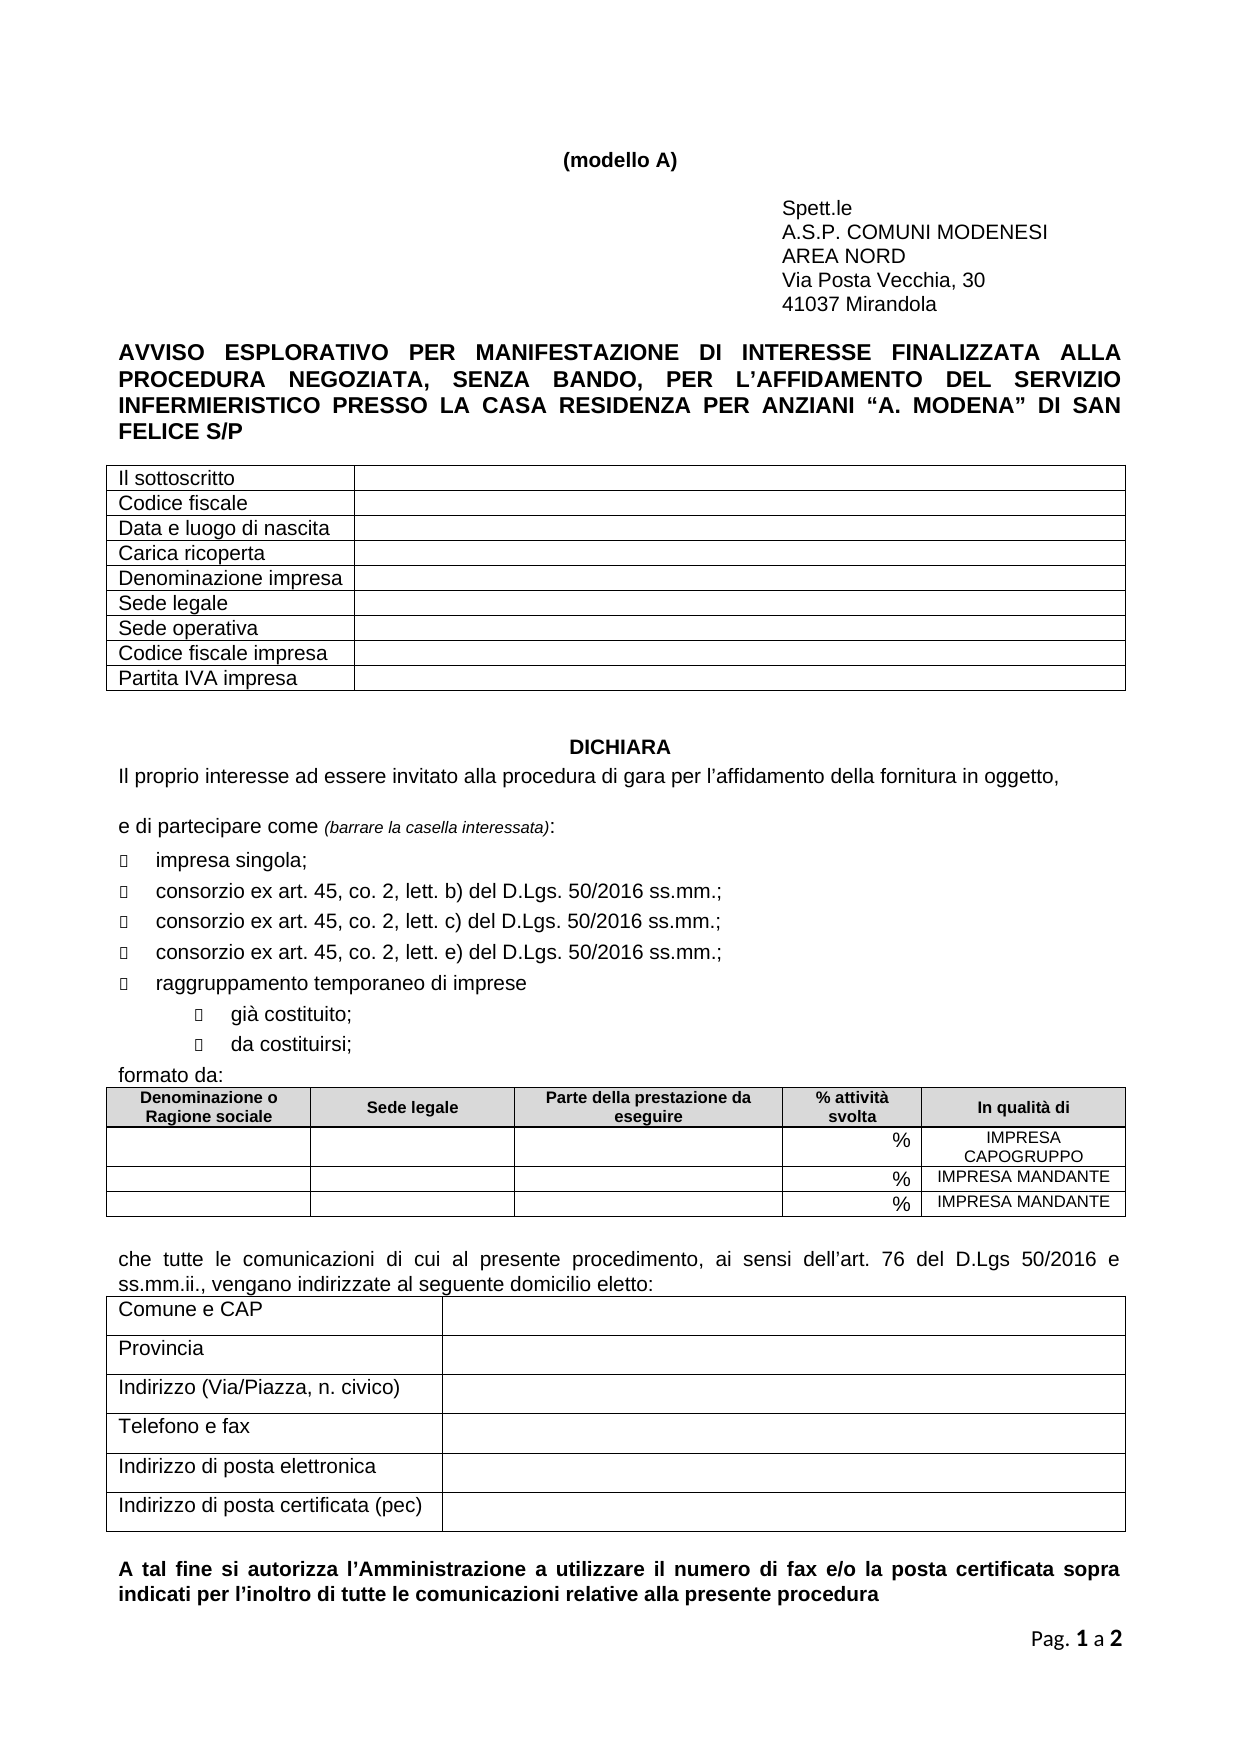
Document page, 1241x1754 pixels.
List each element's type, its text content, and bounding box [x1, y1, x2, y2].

text Via Posta Vecchia, 30 [118, 267, 1122, 291]
text Spett.le [118, 196, 1122, 219]
table_cell Sede legale [107, 591, 354, 614]
table_cell [311, 1192, 514, 1216]
table_cell Carica ricoperta [107, 541, 354, 564]
table_cell [355, 491, 1125, 514]
table_cell [515, 1192, 782, 1216]
table_cell Data e luogo di nascita [107, 516, 354, 539]
table_cell [107, 1167, 310, 1191]
table_cell [443, 1336, 1125, 1374]
table_cell [355, 516, 1125, 539]
table_cell [107, 1192, 310, 1216]
table_cell [311, 1167, 514, 1191]
text formato da: [118, 1063, 1122, 1087]
table_cell [443, 1493, 1125, 1531]
table_cell % [783, 1128, 921, 1166]
table_cell Indirizzo di posta certificata (pec) [107, 1493, 442, 1531]
table_cell [443, 1414, 1125, 1453]
text 41037 Mirandola [118, 291, 1122, 315]
table_cell Provincia [107, 1336, 442, 1374]
table_cell [355, 566, 1125, 589]
text A.S.P. COMUNI MODENESI [118, 219, 1122, 243]
text AREA NORD [118, 243, 1122, 267]
table_cell Denominazione impresa [107, 566, 354, 589]
table_cell [443, 1375, 1125, 1413]
table_header In qualità di [922, 1088, 1125, 1126]
list consorzio ex art. 45, co. 2, lett. e) del D.Lgs. 50/2016 ss.mm.; [118, 940, 1122, 964]
table_cell Sede operativa [107, 616, 354, 639]
table_cell [515, 1167, 782, 1191]
table_cell IMPRESA MANDANTE [922, 1167, 1125, 1191]
table_header Il sottoscritto [107, 466, 354, 489]
table_header Parte della prestazione da eseguire [515, 1088, 782, 1126]
text AVVISO ESPLORATIVO PER MANIFESTAZIONE DI INTERESSE FINALIZZATA ALLA PROCEDURA NEGOZIATA, SENZA BANDO, PER L’AFFIDAMENTO DEL SERVIZIO INFERMIERISTICO PRESSO LA CASA RESIDENZA PER ANZIANI “A. MODENA” DI SAN FELICE S/P [118, 339, 1122, 445]
table_cell Codice fiscale impresa [107, 641, 354, 664]
table_cell % [783, 1192, 921, 1216]
list raggruppamento temporaneo di imprese [118, 971, 1122, 995]
table_cell [311, 1128, 514, 1166]
text A tal fine si autorizza l’Amministrazione a utilizzare il numero di fax e/o la posta certificata sopra indicati per l’inoltro di tutte le comunicazioni relative alla presente procedura [118, 1556, 1122, 1606]
list consorzio ex art. 45, co. 2, lett. b) del D.Lgs. 50/2016 ss.mm.; [118, 879, 1122, 903]
table_header Sede legale [311, 1088, 514, 1126]
table_cell [355, 591, 1125, 614]
table_cell IMPRESA CAPOGRUPPO [922, 1128, 1125, 1166]
list impresa singola; [118, 848, 1122, 872]
table_cell % [783, 1167, 921, 1191]
table_cell [355, 541, 1125, 564]
table_header Comune e CAP [107, 1297, 442, 1335]
table_cell Indirizzo (Via/Piazza, n. civico) [107, 1375, 442, 1413]
table_header % attività svolta [783, 1088, 921, 1126]
list da costituirsi; [193, 1032, 1122, 1057]
table_cell [515, 1128, 782, 1166]
text e di partecipare come (barrare la casella interessata): [118, 814, 1122, 838]
table_cell [355, 616, 1125, 639]
table_cell Partita IVA impresa [107, 666, 354, 689]
text (modello A) [118, 148, 1122, 172]
table_header [443, 1297, 1125, 1335]
table_cell [443, 1454, 1125, 1492]
table_cell Indirizzo di posta elettronica [107, 1454, 442, 1492]
table_cell [355, 666, 1125, 689]
table_cell Codice fiscale [107, 491, 354, 514]
table_cell [107, 1128, 310, 1166]
table_cell IMPRESA MANDANTE [922, 1192, 1125, 1216]
table_cell [355, 641, 1125, 664]
table_header [355, 466, 1125, 489]
table_cell Telefono e fax [107, 1414, 442, 1453]
text che tutte le comunicazioni di cui al presente procedimento, ai sensi dell’art. 76 del D.Lgs 50/2016 e ss.mm.ii., vengano indirizzate al seguente domicilio eletto: [118, 1246, 1122, 1296]
list già costituito; [193, 1002, 1122, 1026]
table_header Denominazione o Ragione sociale [107, 1088, 310, 1126]
list consorzio ex art. 45, co. 2, lett. c) del D.Lgs. 50/2016 ss.mm.; [118, 909, 1122, 934]
text Il proprio interesse ad essere invitato alla procedura di gara per l’affidamento della fornitura in oggetto, [118, 764, 1122, 788]
text DICHIARA [118, 735, 1122, 759]
